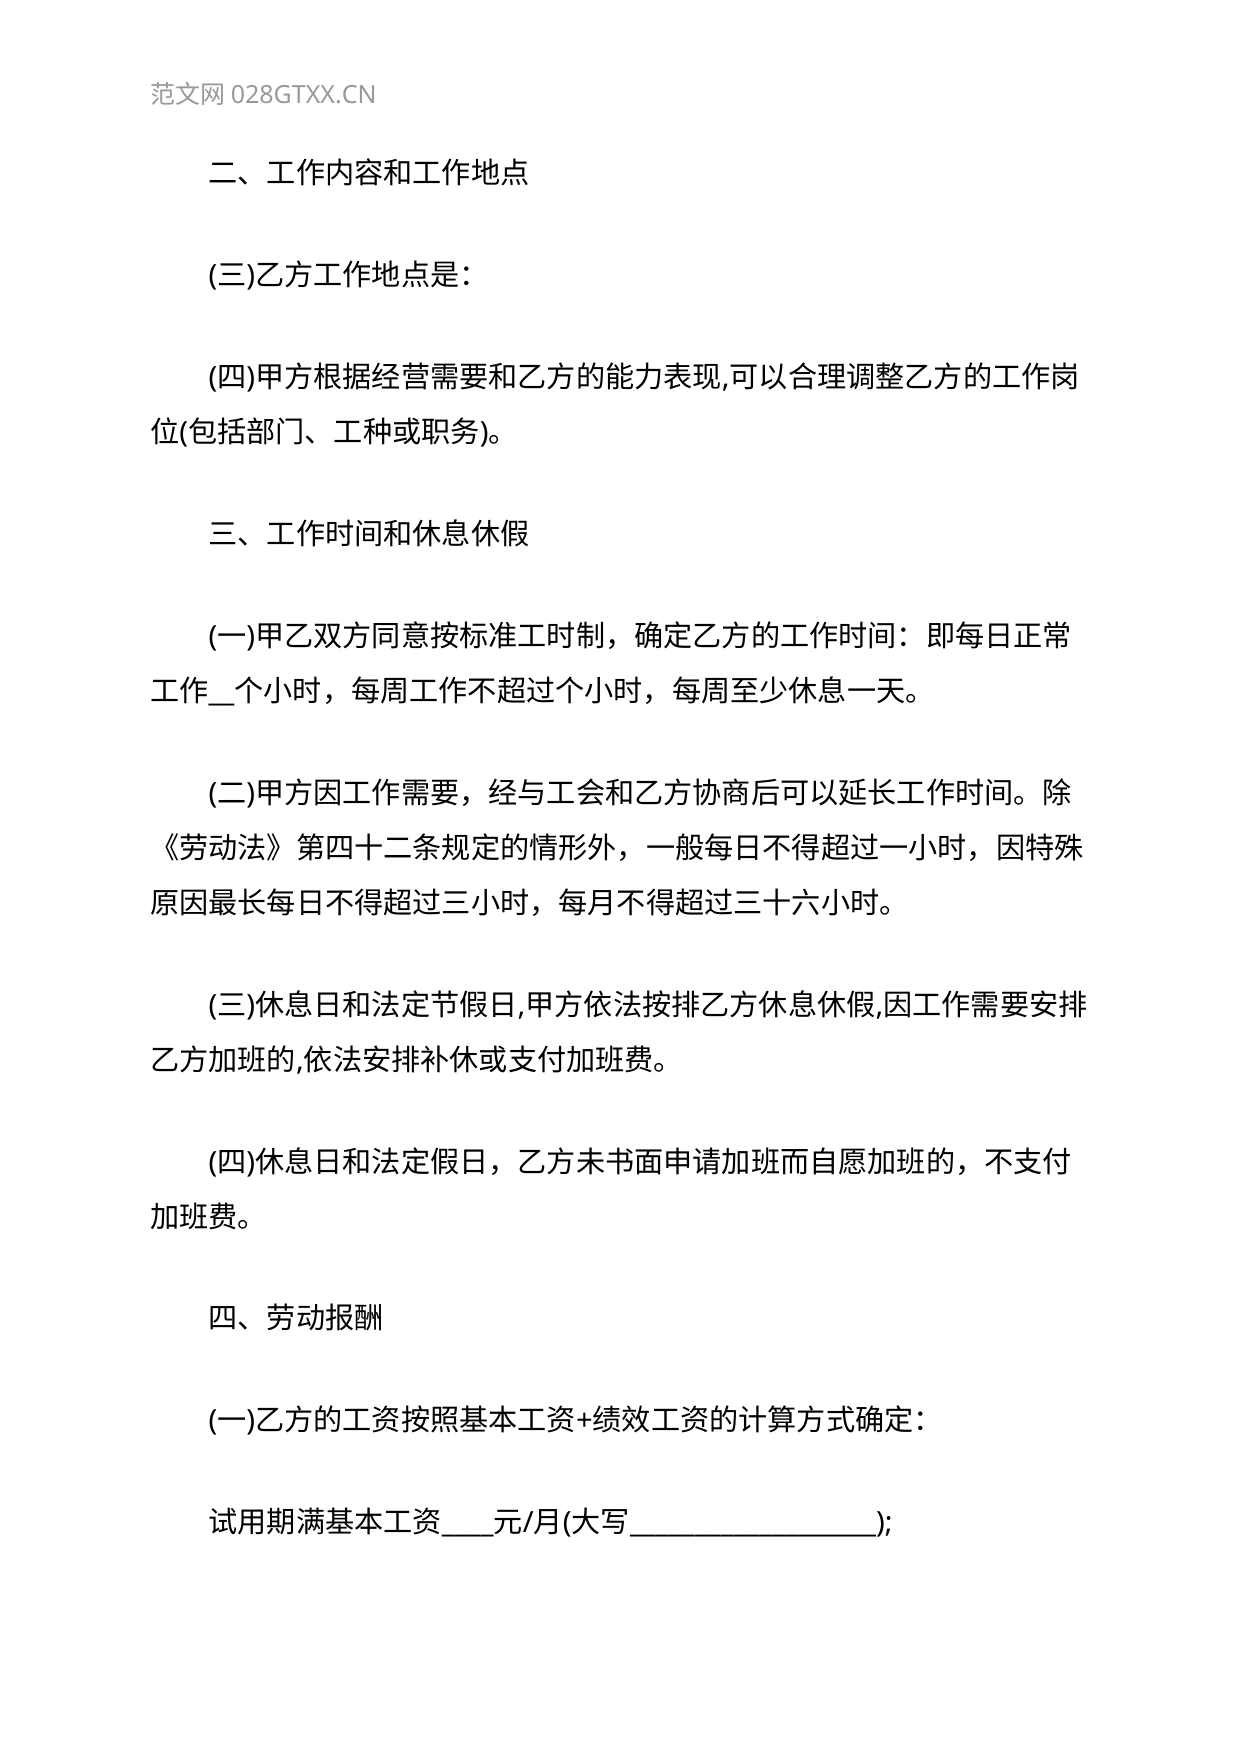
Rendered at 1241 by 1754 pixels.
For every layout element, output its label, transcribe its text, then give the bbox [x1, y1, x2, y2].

text (四)休息日和法定假日，乙方未书面申请加班而自愿加班的，不支付加班费。 [150, 1138, 1090, 1235]
text (二)甲方因工作需要，经与工会和乙方协商后可以延长工作时间。除《劳动法》第四十二条规定的情形外，一般每日不得超过一小时，因特殊原因最长每日不得超过三小时，每月不得超过三十六小时。 [150, 769, 1090, 922]
text (一)甲乙双方同意按标准工时制，确定乙方的工作时间：即每日正常工作__个小时，每周工作不超过个小时，每周至少休息一天。 [150, 612, 1090, 710]
text (四)甲方根据经营需要和乙方的能力表现,可以合理调整乙方的工作岗位(包括部门、工种或职务)。 [150, 354, 1090, 451]
text 二、工作内容和工作地点 [150, 150, 1090, 192]
text (一)乙方的工资按照基本工资+绩效工资的计算方式确定： [150, 1397, 1090, 1439]
text 三、工作时间和休息休假 [150, 511, 1090, 553]
text 试用期满基本工资____元/月(大写___________________); [150, 1499, 1090, 1541]
text (三)乙方工作地点是： [150, 252, 1090, 294]
text (三)休息日和法定节假日,甲方依法按排乙方休息休假,因工作需要安排乙方加班的,依法安排补休或支付加班费。 [150, 981, 1090, 1078]
text 四、劳动报酬 [150, 1295, 1090, 1337]
